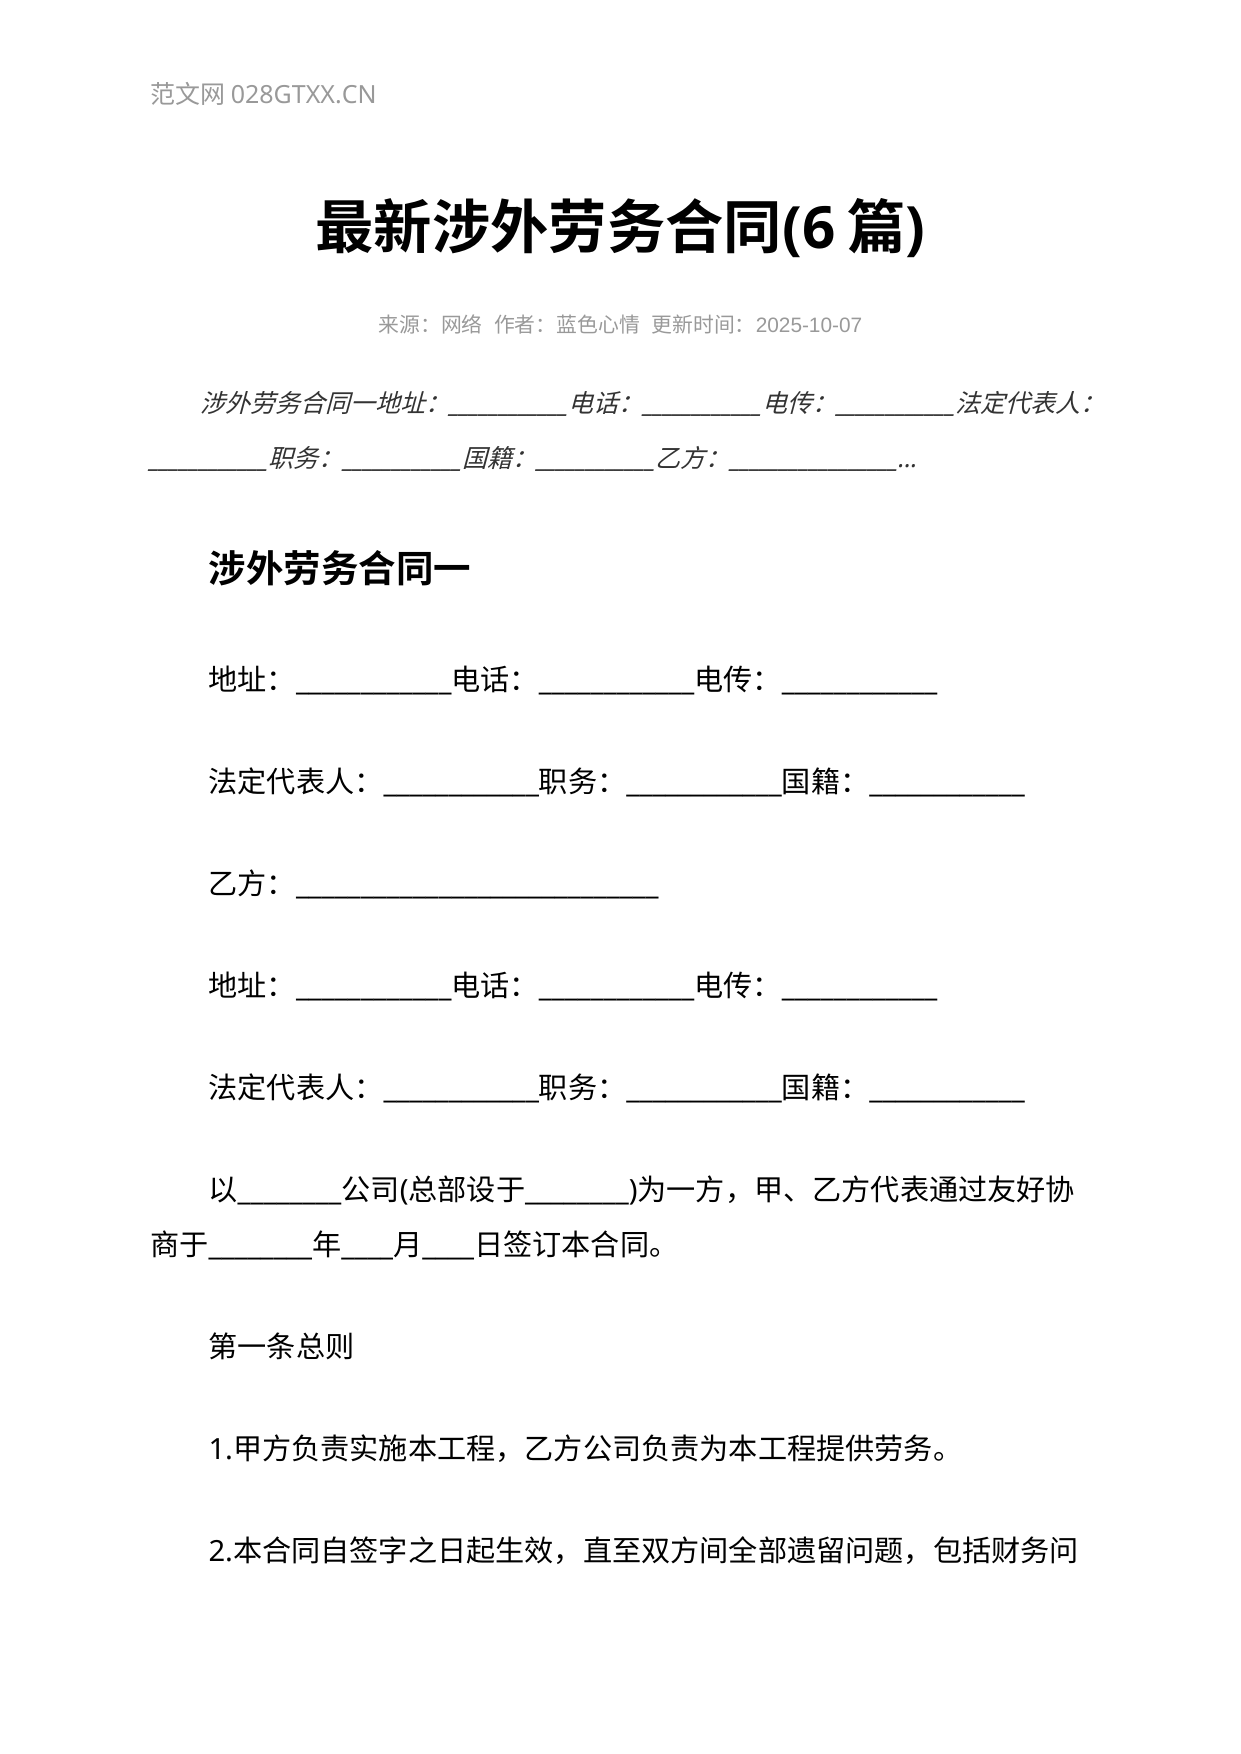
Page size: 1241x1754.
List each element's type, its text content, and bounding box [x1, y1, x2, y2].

text 地址：____________电话：____________电传：____________ [150, 657, 1090, 699]
text 法定代表人：____________职务：____________国籍：____________ [150, 759, 1090, 801]
text 第一条总则 [150, 1324, 1090, 1366]
text 涉外劳务合同一 [150, 539, 1090, 594]
text 1.甲方负责实施本工程，乙方公司负责为本工程提供劳务。 [150, 1425, 1090, 1468]
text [150, 1527, 1090, 1570]
text 以________公司(总部设于________)为一方，甲、乙方代表通过友好协商于________年____月____日签订本合同。 [150, 1167, 1090, 1264]
text 来源：网络 作者：蓝色心情 更新时间：2025-10-07 [150, 313, 1090, 337]
text 法定代表人：____________职务：____________国籍：____________ [150, 1065, 1090, 1107]
text 乙方：____________________________ [150, 861, 1090, 903]
text 涉外劳务合同一地址：____________电话：____________电传：____________法定代表人：____________职务：____________国籍：____________乙方：_________________... [150, 384, 1090, 474]
subtitle 最新涉外劳务合同(6篇) [150, 181, 1090, 266]
text 地址：____________电话：____________电传：____________ [150, 963, 1090, 1005]
